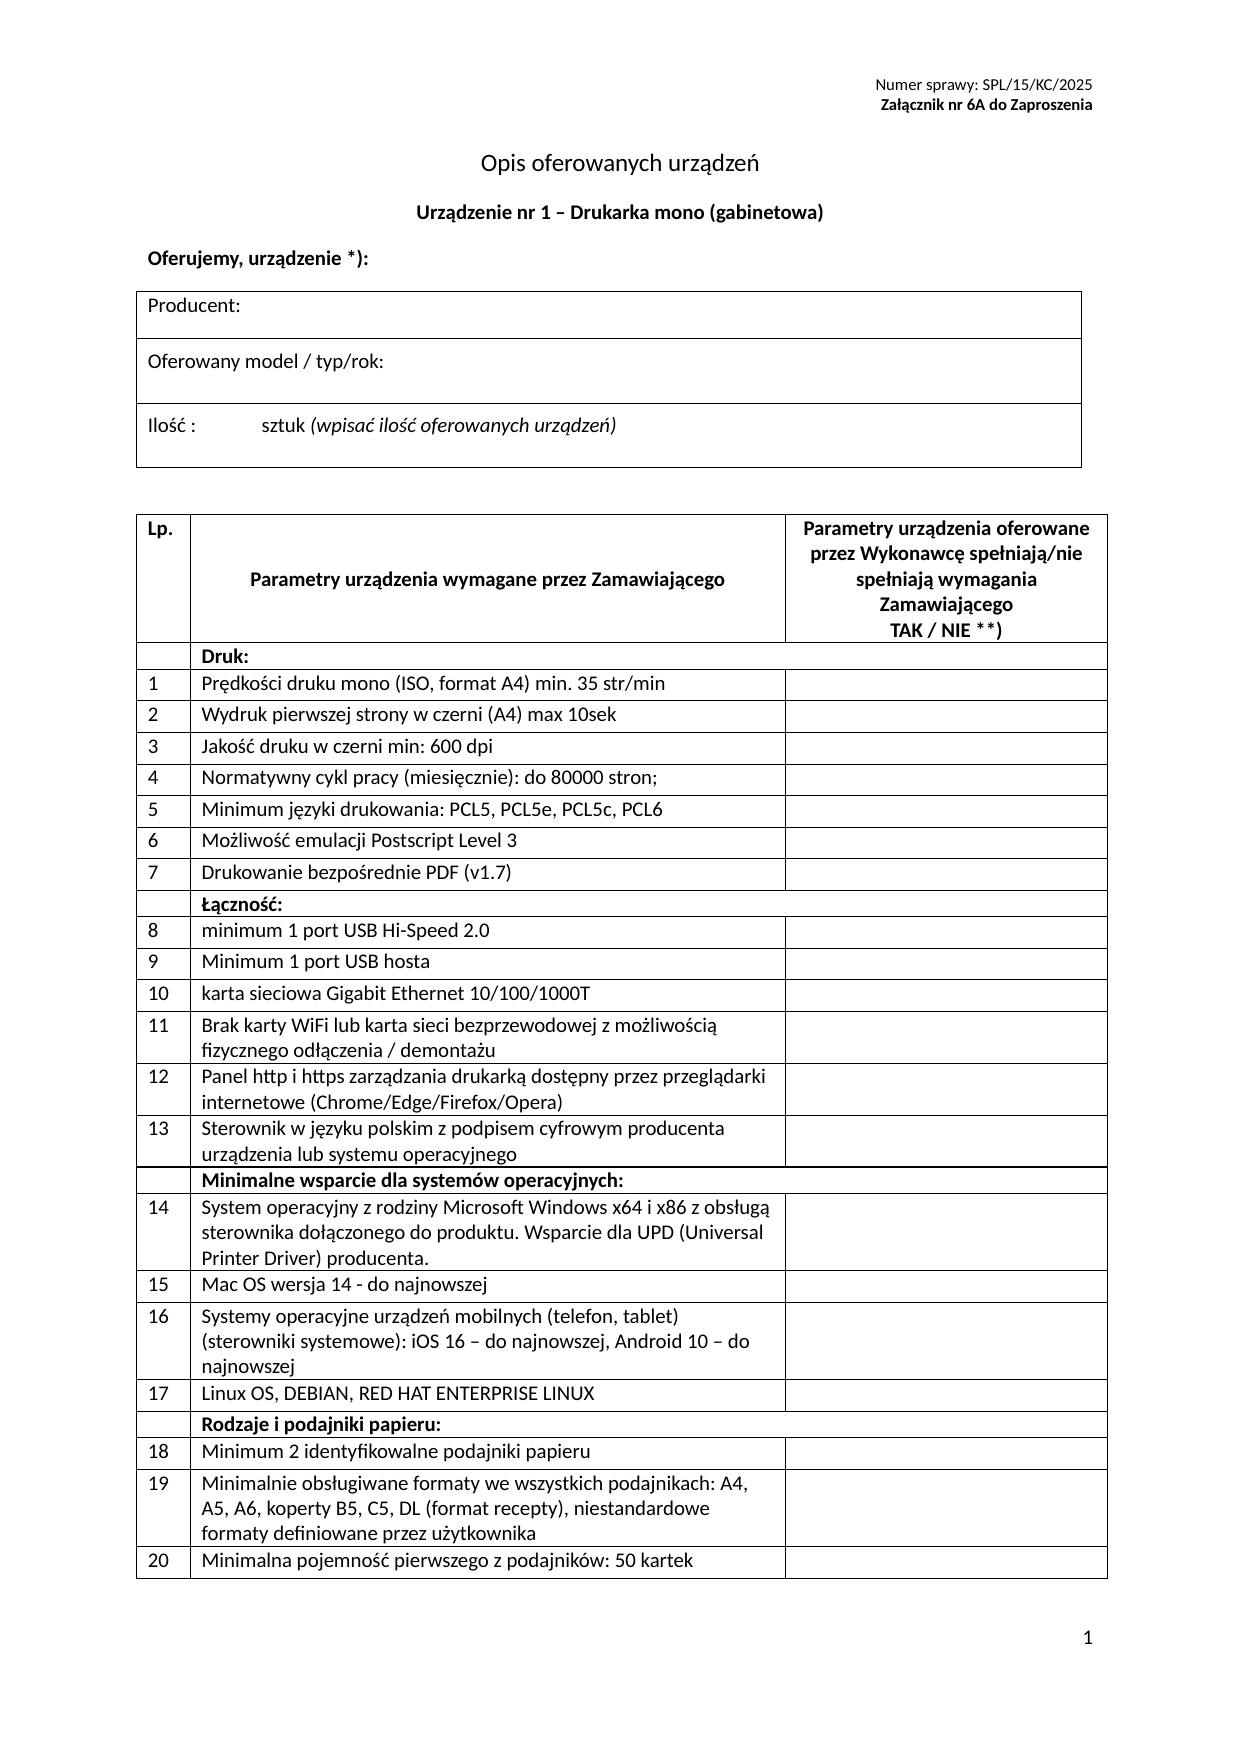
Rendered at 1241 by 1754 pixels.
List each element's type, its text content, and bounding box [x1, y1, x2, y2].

table_cell [786, 1116, 1107, 1166]
table_cell [786, 980, 1107, 1011]
table_cell Minimum języki drukowania: PCL5, PCL5e, PCL5c, PCL6 [191, 796, 785, 827]
table_cell 10 [137, 980, 190, 1011]
table_cell [137, 643, 190, 669]
table_cell 2 [137, 701, 190, 732]
table_cell [137, 891, 190, 916]
table_cell [786, 1194, 1107, 1270]
table_cell minimum 1 port USB Hi-Speed 2.0 [191, 917, 785, 948]
table_cell 15 [137, 1271, 190, 1302]
table_cell 20 [137, 1547, 190, 1577]
table_cell Wydruk pierwszej strony w czerni (A4) max 10sek [191, 701, 785, 732]
table_cell Minimum 2 identyfikowalne podajniki papieru [191, 1438, 785, 1469]
table_cell Minimalnie obsługiwane formaty we wszystkich podajnikach: A4, A5, A6, koperty B5, C5, DL (format recepty), niestandardowe formaty definiowane przez użytkownika [191, 1470, 785, 1546]
table_cell [786, 1547, 1107, 1577]
table_cell [137, 1412, 190, 1437]
table_cell 11 [137, 1012, 190, 1063]
table_header Parametry urządzenia wymagane przez Zamawiającego [191, 515, 785, 642]
table_cell [786, 733, 1107, 763]
table_header Parametry urządzenia oferowane przez Wykonawcę spełniają/nie spełniają wymagania Zamawiającego TAK / NIE **) [786, 515, 1107, 642]
table_cell 1 [137, 670, 190, 700]
table_cell Druk: [191, 643, 1107, 669]
table_cell 18 [137, 1438, 190, 1469]
table_cell Oferowany model / typ/rok: [137, 339, 1081, 403]
table_cell 5 [137, 796, 190, 827]
table_cell [786, 1470, 1107, 1546]
table_header Producent: [137, 292, 1081, 338]
table_cell System operacyjny z rodziny Microsoft Windows x64 i x86 z obsługą sterownika dołączonego do produktu. Wsparcie dla UPD (Universal Printer Driver) producenta. [191, 1194, 785, 1270]
table_cell 13 [137, 1116, 190, 1166]
table_header Lp. [137, 515, 190, 642]
table_cell Minimalna pojemność pierwszego z podajników: 50 kartek [191, 1547, 785, 1577]
text Urządzenie nr 1 – Drukarka mono (gabinetowa) [148, 199, 1093, 225]
table_cell 16 [137, 1303, 190, 1379]
table_cell [786, 796, 1107, 827]
table_cell Minimalne wsparcie dla systemów operacyjnych: [191, 1168, 1107, 1193]
table_cell 12 [137, 1064, 190, 1114]
table_cell 4 [137, 765, 190, 795]
table_cell 14 [137, 1194, 190, 1270]
table_cell 19 [137, 1470, 190, 1546]
table_cell Możliwość emulacji Postscript Level 3 [191, 828, 785, 858]
table_cell [786, 670, 1107, 700]
table_cell 3 [137, 733, 190, 763]
table_cell Drukowanie bezpośrednie PDF (v1.7) [191, 859, 785, 890]
table_cell Sterownik w języku polskim z podpisem cyfrowym producenta urządzenia lub systemu operacyjnego [191, 1116, 785, 1166]
table_cell Panel http i https zarządzania drukarką dostępny przez przeglądarki internetowe (Chrome/Edge/Firefox/Opera) [191, 1064, 785, 1114]
table_cell [137, 1168, 190, 1193]
table_cell [786, 1438, 1107, 1469]
table_cell Linux OS, DEBIAN, RED HAT ENTERPRISE LINUX [191, 1380, 785, 1411]
table_cell Systemy operacyjne urządzeń mobilnych (telefon, tablet) (sterowniki systemowe): iOS 16 – do najnowszej, Android 10 – do najnowszej [191, 1303, 785, 1379]
table_cell [786, 859, 1107, 890]
table_cell 7 [137, 859, 190, 890]
table_cell 8 [137, 917, 190, 948]
table_cell Brak karty WiFi lub karta sieci bezprzewodowej z możliwością fizycznego odłączenia / demontażu [191, 1012, 785, 1063]
table_cell [786, 1271, 1107, 1302]
table_cell [786, 765, 1107, 795]
table_cell 17 [137, 1380, 190, 1411]
table_cell Minimum 1 port USB hosta [191, 949, 785, 979]
table_cell [786, 1303, 1107, 1379]
table_cell Jakość druku w czerni min: 600 dpi [191, 733, 785, 763]
table_cell [786, 828, 1107, 858]
table_cell Ilość : sztuk (wpisać ilość oferowanych urządzeń) [137, 404, 1081, 467]
table_cell 6 [137, 828, 190, 858]
table_cell Mac OS wersja 14 - do najnowszej [191, 1271, 785, 1302]
table_cell [786, 1012, 1107, 1063]
table_cell [786, 1064, 1107, 1114]
table_cell [786, 917, 1107, 948]
table_cell karta sieciowa Gigabit Ethernet 10/100/1000T [191, 980, 785, 1011]
table_cell 9 [137, 949, 190, 979]
table_cell Prędkości druku mono (ISO, format A4) min. 35 str/min [191, 670, 785, 700]
text Opis oferowanych urządzeń [148, 148, 1093, 178]
table_cell Łączność: [191, 891, 1107, 916]
table_cell Normatywny cykl pracy (miesięcznie): do 80000 stron; [191, 765, 785, 795]
table_cell [786, 949, 1107, 979]
table_cell [786, 1380, 1107, 1411]
table_cell [786, 701, 1107, 732]
table_cell Rodzaje i podajniki papieru: [191, 1412, 1107, 1437]
text Oferujemy, urządzenie *): [148, 245, 1093, 271]
